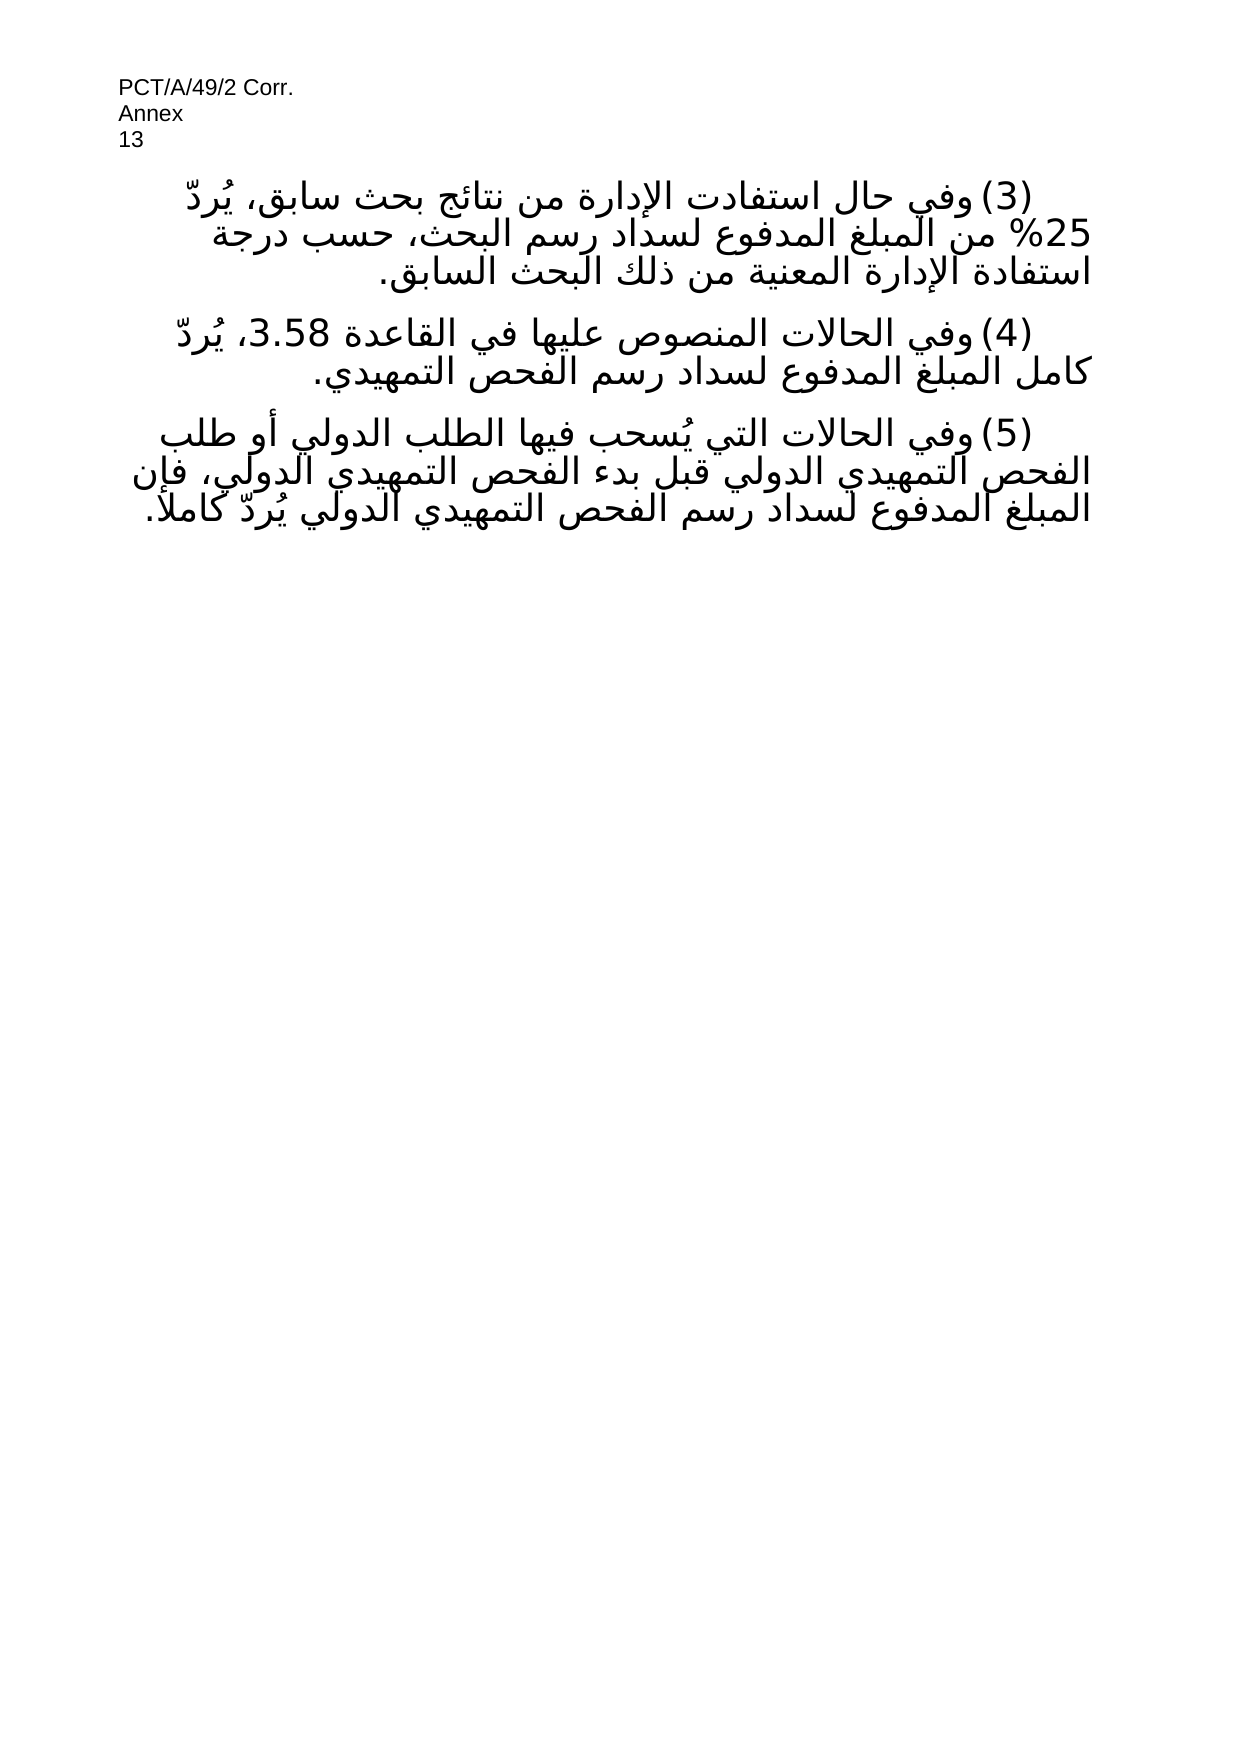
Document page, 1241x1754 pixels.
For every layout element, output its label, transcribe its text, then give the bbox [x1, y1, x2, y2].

text (3) وفي حال استفادت الإدارة من نتائج بحث سابق، يُردّ 25% من المبلغ المدفوع لسداد رسم البحث، حسب درجة استفادة الإدارة المعنية من ذلك البحث السابق. [118, 179, 1092, 292]
text (4) وفي الحالات المنصوص عليها في القاعدة 3.58، يُردّ كامل المبلغ المدفوع لسداد رسم الفحص التمهيدي. [118, 317, 1092, 392]
text (5) وفي الحالات التي يُسحب فيها الطلب الدولي أو طلب الفحص التمهيدي الدولي قبل بدء الفحص التمهيدي الدولي، فإن المبلغ المدفوع لسداد رسم الفحص التمهيدي الدولي يُردّ كاملا. [118, 417, 1092, 529]
